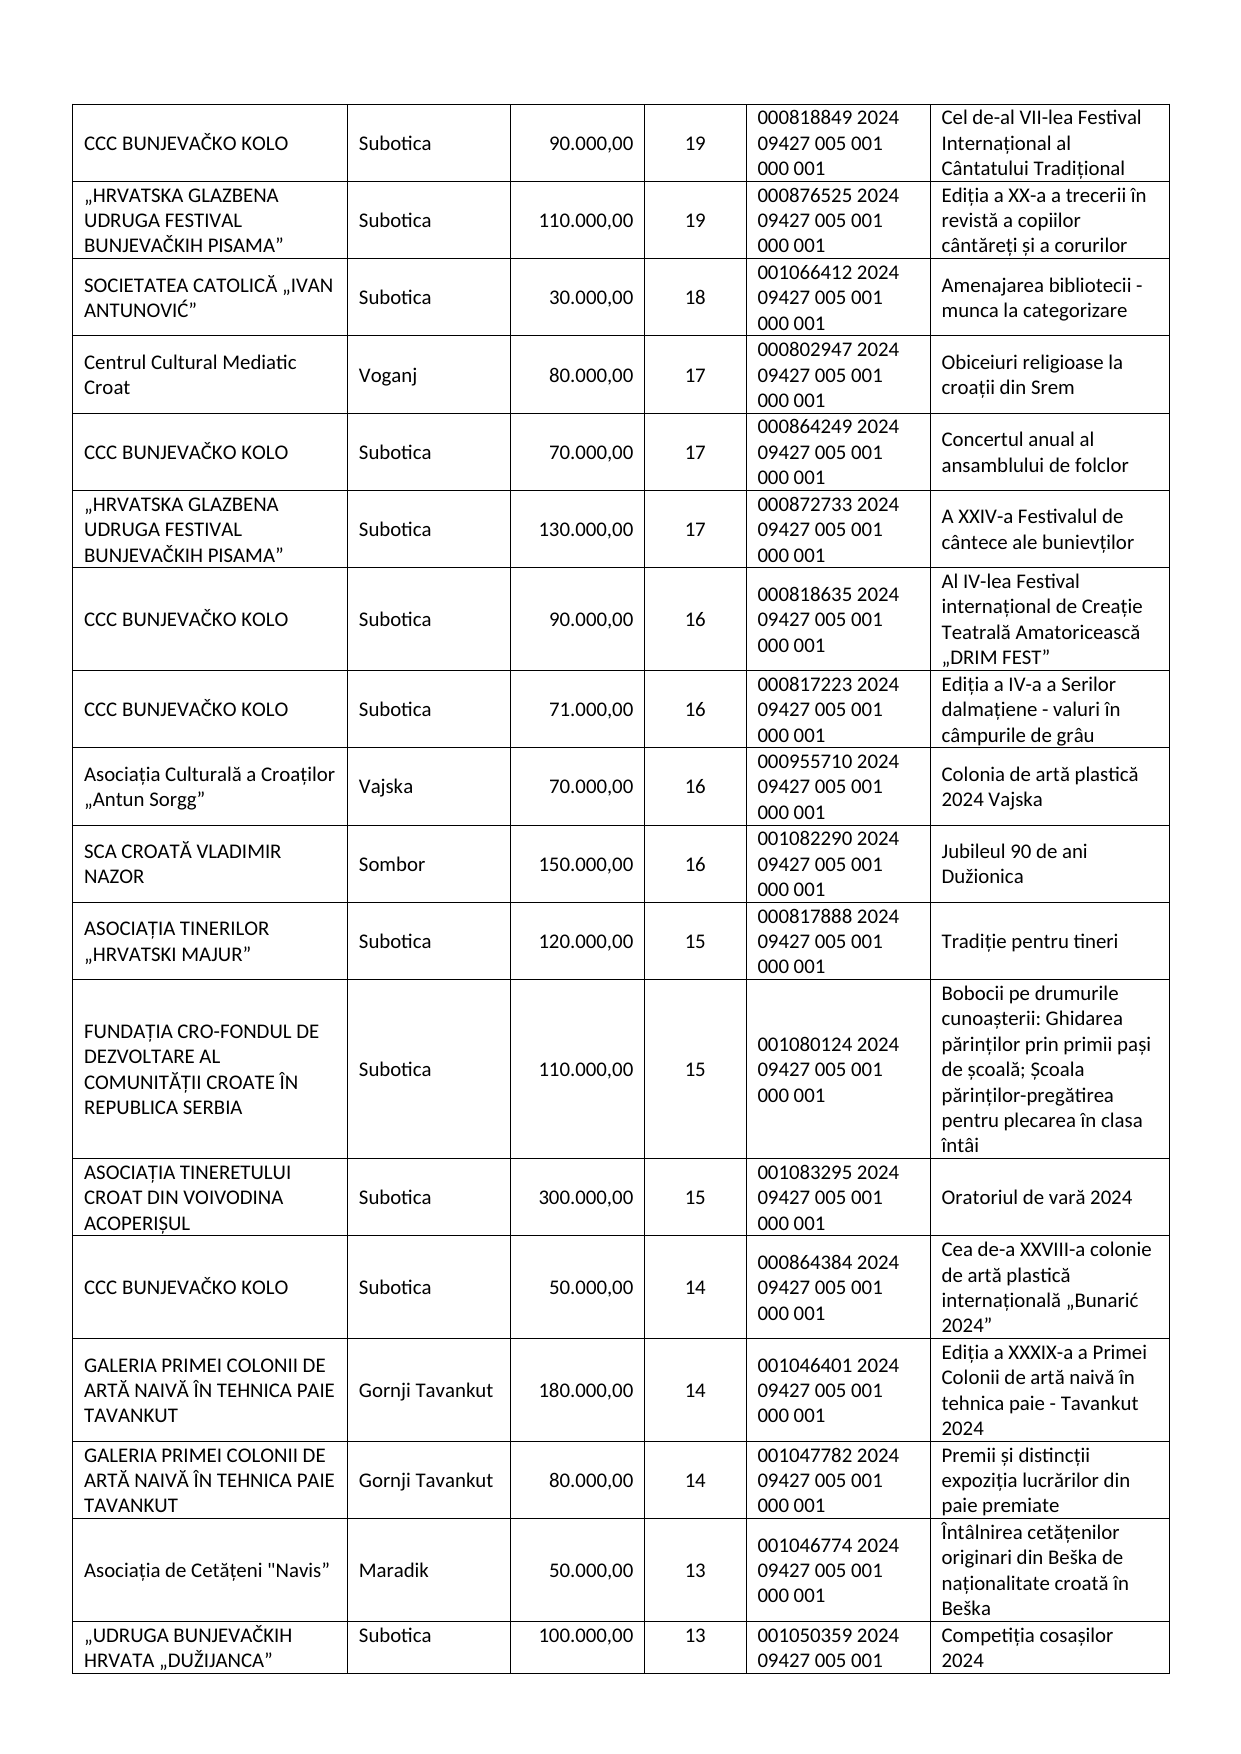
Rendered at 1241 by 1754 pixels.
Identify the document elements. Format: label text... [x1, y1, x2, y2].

table_cell 000864249 2024 09427 005 001 000 001 [747, 414, 930, 490]
table_cell Colonia de artă plastică 2024 Vajska [931, 748, 1169, 824]
table_cell Centrul Cultural Mediatic Croat [73, 336, 347, 413]
table_cell Gornji Tavankut [348, 1339, 510, 1441]
table_cell Subotica [348, 491, 510, 567]
table_cell 001046401 2024 09427 005 001 000 001 [747, 1339, 930, 1441]
table_cell 000818849 2024 09427 005 001 000 001 [747, 105, 930, 181]
table_cell 14 [645, 1339, 746, 1441]
table_cell A XXIV-a Festivalul de cântece ale bunievţilor [931, 491, 1169, 567]
table_cell 15 [645, 980, 746, 1158]
table_cell GALERIA PRIMEI COLONII DE ARTĂ NAIVĂ ÎN TEHNICA PAIE TAVANKUT [73, 1442, 347, 1518]
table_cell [73, 1622, 347, 1673]
table_cell CCC BUNJEVAČKO KOLO [73, 105, 347, 181]
table_cell FUNDAŢIA CRO-FONDUL DE DEZVOLTARE AL COMUNITĂŢII CROATE ÎN REPUBLICA SERBIA [73, 980, 347, 1158]
table_cell 15 [645, 903, 746, 979]
table_cell 30.000,00 [511, 259, 644, 335]
table_cell 19 [645, 182, 746, 258]
table_cell 000955710 2024 09427 005 001 000 001 [747, 748, 930, 824]
table_cell Vajska [348, 748, 510, 824]
table_cell 000818635 2024 09427 005 001 000 001 [747, 568, 930, 670]
table_cell Cea de-a XXVIII-a colonie de artă plastică internaţională „Bunarić 2024” [931, 1236, 1169, 1338]
table_cell 90.000,00 [511, 105, 644, 181]
table_cell 000876525 2024 09427 005 001 000 001 [747, 182, 930, 258]
table_cell Concertul anual al ansamblului de folclor [931, 414, 1169, 490]
table_cell GALERIA PRIMEI COLONII DE ARTĂ NAIVĂ ÎN TEHNICA PAIE TAVANKUT [73, 1339, 347, 1441]
table_cell 000817888 2024 09427 005 001 000 001 [747, 903, 930, 979]
table_cell 000802947 2024 09427 005 001 000 001 [747, 336, 930, 413]
table_cell Obiceiuri religioase la croaţii din Srem [931, 336, 1169, 413]
table_cell Subotica [348, 1159, 510, 1235]
table_cell 50.000,00 [511, 1236, 644, 1338]
table_cell 90.000,00 [511, 568, 644, 670]
table_cell 14 [645, 1236, 746, 1338]
table_cell 001082290 2024 09427 005 001 000 001 [747, 826, 930, 902]
table_cell Subotica [348, 903, 510, 979]
table_cell Bobocii pe drumurile cunoașterii: Ghidarea părinților prin primii pași de școală; Școala părinților-pregătirea pentru plecarea în clasa întâi [931, 980, 1169, 1158]
table_cell 16 [645, 568, 746, 670]
table_cell Cel de-al VII-lea Festival Internaţional al Cântatului Tradițional [931, 105, 1169, 181]
table_cell Amenajarea bibliotecii - munca la categorizare [931, 259, 1169, 335]
table_cell Întâlnirea cetățenilor originari din Beška de naționalitate croată în Beška [931, 1519, 1169, 1621]
table_cell 71.000,00 [511, 671, 644, 747]
table_cell 16 [645, 748, 746, 824]
table_cell Asociaţia Culturală a Croaţilor „Antun Sorgg” [73, 748, 347, 824]
table_cell Subotica [348, 414, 510, 490]
table_cell 001046774 2024 09427 005 001 000 001 [747, 1519, 930, 1621]
table_cell Subotica [348, 182, 510, 258]
table_cell SOCIETATEA CATOLICĂ „IVAN ANTUNOVIĆ” [73, 259, 347, 335]
table_cell Subotica [348, 259, 510, 335]
table_cell 17 [645, 414, 746, 490]
table_cell 120.000,00 [511, 903, 644, 979]
table_cell 50.000,00 [511, 1519, 644, 1621]
table_cell 13 [645, 1519, 746, 1621]
table_cell 110.000,00 [511, 980, 644, 1158]
table_cell Subotica [348, 671, 510, 747]
table_cell Asociaţia de Cetăţeni "Navis” [73, 1519, 347, 1621]
table_cell Premii și distincții expoziția lucrărilor din paie premiate [931, 1442, 1169, 1518]
table_cell 001066412 2024 09427 005 001 000 001 [747, 259, 930, 335]
table_cell CCC BUNJEVAČKO KOLO [73, 414, 347, 490]
table_cell ASOCIAȚIA TINERILOR „HRVATSKI MAJUR” [73, 903, 347, 979]
table_cell Subotica [348, 1236, 510, 1338]
table_cell 300.000,00 [511, 1159, 644, 1235]
table_cell 000817223 2024 09427 005 001 000 001 [747, 671, 930, 747]
table_cell 13 [645, 1622, 746, 1673]
table_cell ASOCIAŢIA TINERETULUI CROAT DIN VOIVODINA ACOPERIŞUL [73, 1159, 347, 1235]
table_cell 100.000,00 [511, 1622, 644, 1673]
table_cell Sombor [348, 826, 510, 902]
table_cell 17 [645, 336, 746, 413]
table_cell Ediția a XXXIX-a a Primei Colonii de artă naivă în tehnica paie - Tavankut 2024 [931, 1339, 1169, 1441]
table_cell 001080124 2024 09427 005 001 000 001 [747, 980, 930, 1158]
table_cell 15 [645, 1159, 746, 1235]
table_cell Jubileul 90 de ani Dužionica [931, 826, 1169, 902]
table_cell 17 [645, 491, 746, 567]
table_cell Subotica [348, 105, 510, 181]
table_cell Ediția a IV-a a Serilor dalmațiene - valuri în câmpurile de grâu [931, 671, 1169, 747]
table_cell 16 [645, 826, 746, 902]
table_cell 001083295 2024 09427 005 001 000 001 [747, 1159, 930, 1235]
table_cell 70.000,00 [511, 414, 644, 490]
table_cell 150.000,00 [511, 826, 644, 902]
table_cell 80.000,00 [511, 1442, 644, 1518]
table_cell 130.000,00 [511, 491, 644, 567]
table_cell 110.000,00 [511, 182, 644, 258]
table_cell 70.000,00 [511, 748, 644, 824]
table_cell Voganj [348, 336, 510, 413]
table_cell 180.000,00 [511, 1339, 644, 1441]
table_cell 000864384 2024 09427 005 001 000 001 [747, 1236, 930, 1338]
table_cell 000872733 2024 09427 005 001 000 001 [747, 491, 930, 567]
table_cell Al IV-lea Festival internațional de Creație Teatrală Amatoricească „DRIM FEST” [931, 568, 1169, 670]
table_cell Subotica [348, 980, 510, 1158]
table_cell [931, 1622, 1169, 1673]
table_cell Gornji Tavankut [348, 1442, 510, 1518]
table_cell 19 [645, 105, 746, 181]
table_cell „HRVATSKA GLAZBENA UDRUGA FESTIVAL BUNJEVAČKIH PISAMA” [73, 491, 347, 567]
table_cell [747, 1622, 930, 1673]
table_cell Subotica [348, 1622, 510, 1673]
table_cell CCC BUNJEVAČKO KOLO [73, 568, 347, 670]
table_cell 14 [645, 1442, 746, 1518]
table_cell 16 [645, 671, 746, 747]
table_cell Maradik [348, 1519, 510, 1621]
table_cell SCA CROATĂ VLADIMIR NAZOR [73, 826, 347, 902]
table_cell 001047782 2024 09427 005 001 000 001 [747, 1442, 930, 1518]
table_cell „HRVATSKA GLAZBENA UDRUGA FESTIVAL BUNJEVAČKIH PISAMA” [73, 182, 347, 258]
table_cell Oratoriul de vară 2024 [931, 1159, 1169, 1235]
table_cell CCC BUNJEVAČKO KOLO [73, 1236, 347, 1338]
table_cell 80.000,00 [511, 336, 644, 413]
table_cell Tradiție pentru tineri [931, 903, 1169, 979]
table_cell Subotica [348, 568, 510, 670]
table_cell Ediţia a XX-a a trecerii în revistă a copiilor cântăreţi şi a corurilor [931, 182, 1169, 258]
table_cell 18 [645, 259, 746, 335]
table_cell CCC BUNJEVAČKO KOLO [73, 671, 347, 747]
